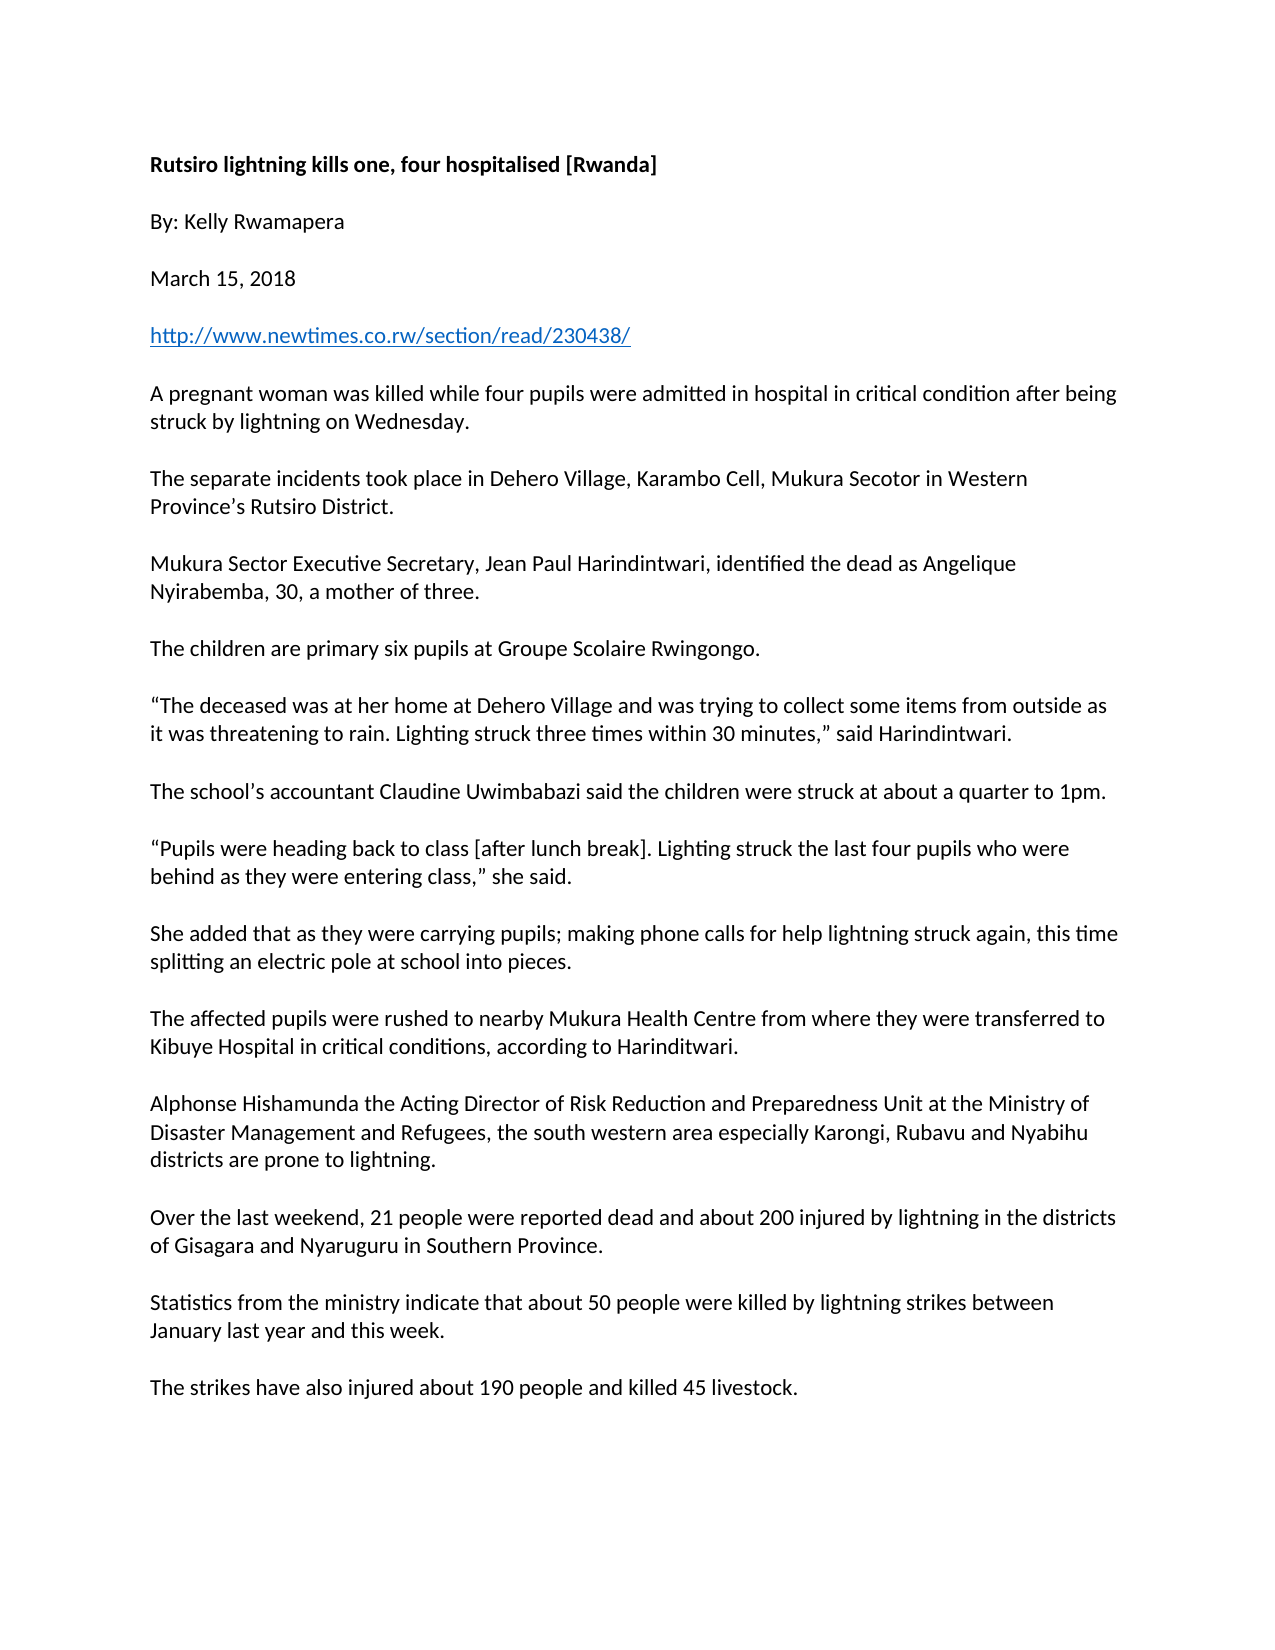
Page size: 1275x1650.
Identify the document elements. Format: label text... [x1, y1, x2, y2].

text A pregnant woman was killed while four pupils were admitted in hospital in critical condition after being struck by lightning on Wednesday. [150, 379, 1125, 435]
text The strikes have also injured about 190 people and killed 45 livestock. [150, 1373, 1125, 1401]
text The affected pupils were rushed to nearby Mukura Health Centre from where they were transferred to Kibuye Hospital in critical conditions, according to Harinditwari. [150, 1004, 1125, 1060]
text Over the last weekend, 21 people were reported dead and about 200 injured by lightning in the districts of Gisagara and Nyaruguru in Southern Province. [150, 1203, 1125, 1259]
text Rutsiro lightning kills one, four hospitalised [Rwanda] [150, 150, 1125, 178]
text “The deceased was at her home at Dehero Village and was trying to collect some items from outside as it was threatening to rain. Lighting struck three times within 30 minutes,” said Harindintwari. [150, 692, 1125, 748]
text She added that as they were carrying pupils; making phone calls for help lightning struck again, this time splitting an electric pole at school into pieces. [150, 919, 1125, 975]
text The children are primary six pupils at Groupe Scolaire Rwingongo. [150, 634, 1125, 662]
text Alphonse Hishamunda the Acting Director of Risk Reduction and Preparedness Unit at the Ministry of Disaster Management and Refugees, the south western area especially Karongi, Rubavu and Nyabihu districts are prone to lightning. [150, 1089, 1125, 1174]
text By: Kelly Rwamapera [150, 207, 1125, 235]
text Statistics from the ministry indicate that about 50 people were killed by lightning strikes between January last year and this week. [150, 1288, 1125, 1344]
text “Pupils were heading back to class [after lunch break]. Lighting struck the last four pupils who were behind as they were entering class,” she said. [150, 834, 1125, 890]
text March 15, 2018 [150, 264, 1125, 292]
text http://www.newtimes.co.rw/section/read/230438/ [150, 322, 1125, 349]
text Mukura Sector Executive Secretary, Jean Paul Harindintwari, identified the dead as Angelique Nyirabemba, 30, a mother of three. [150, 549, 1125, 605]
text The separate incidents took place in Dehero Village, Karambo Cell, Mukura Secotor in Western Province’s Rutsiro District. [150, 464, 1125, 520]
text The school’s accountant Claudine Uwimbabazi said the children were struck at about a quarter to 1pm. [150, 777, 1125, 805]
